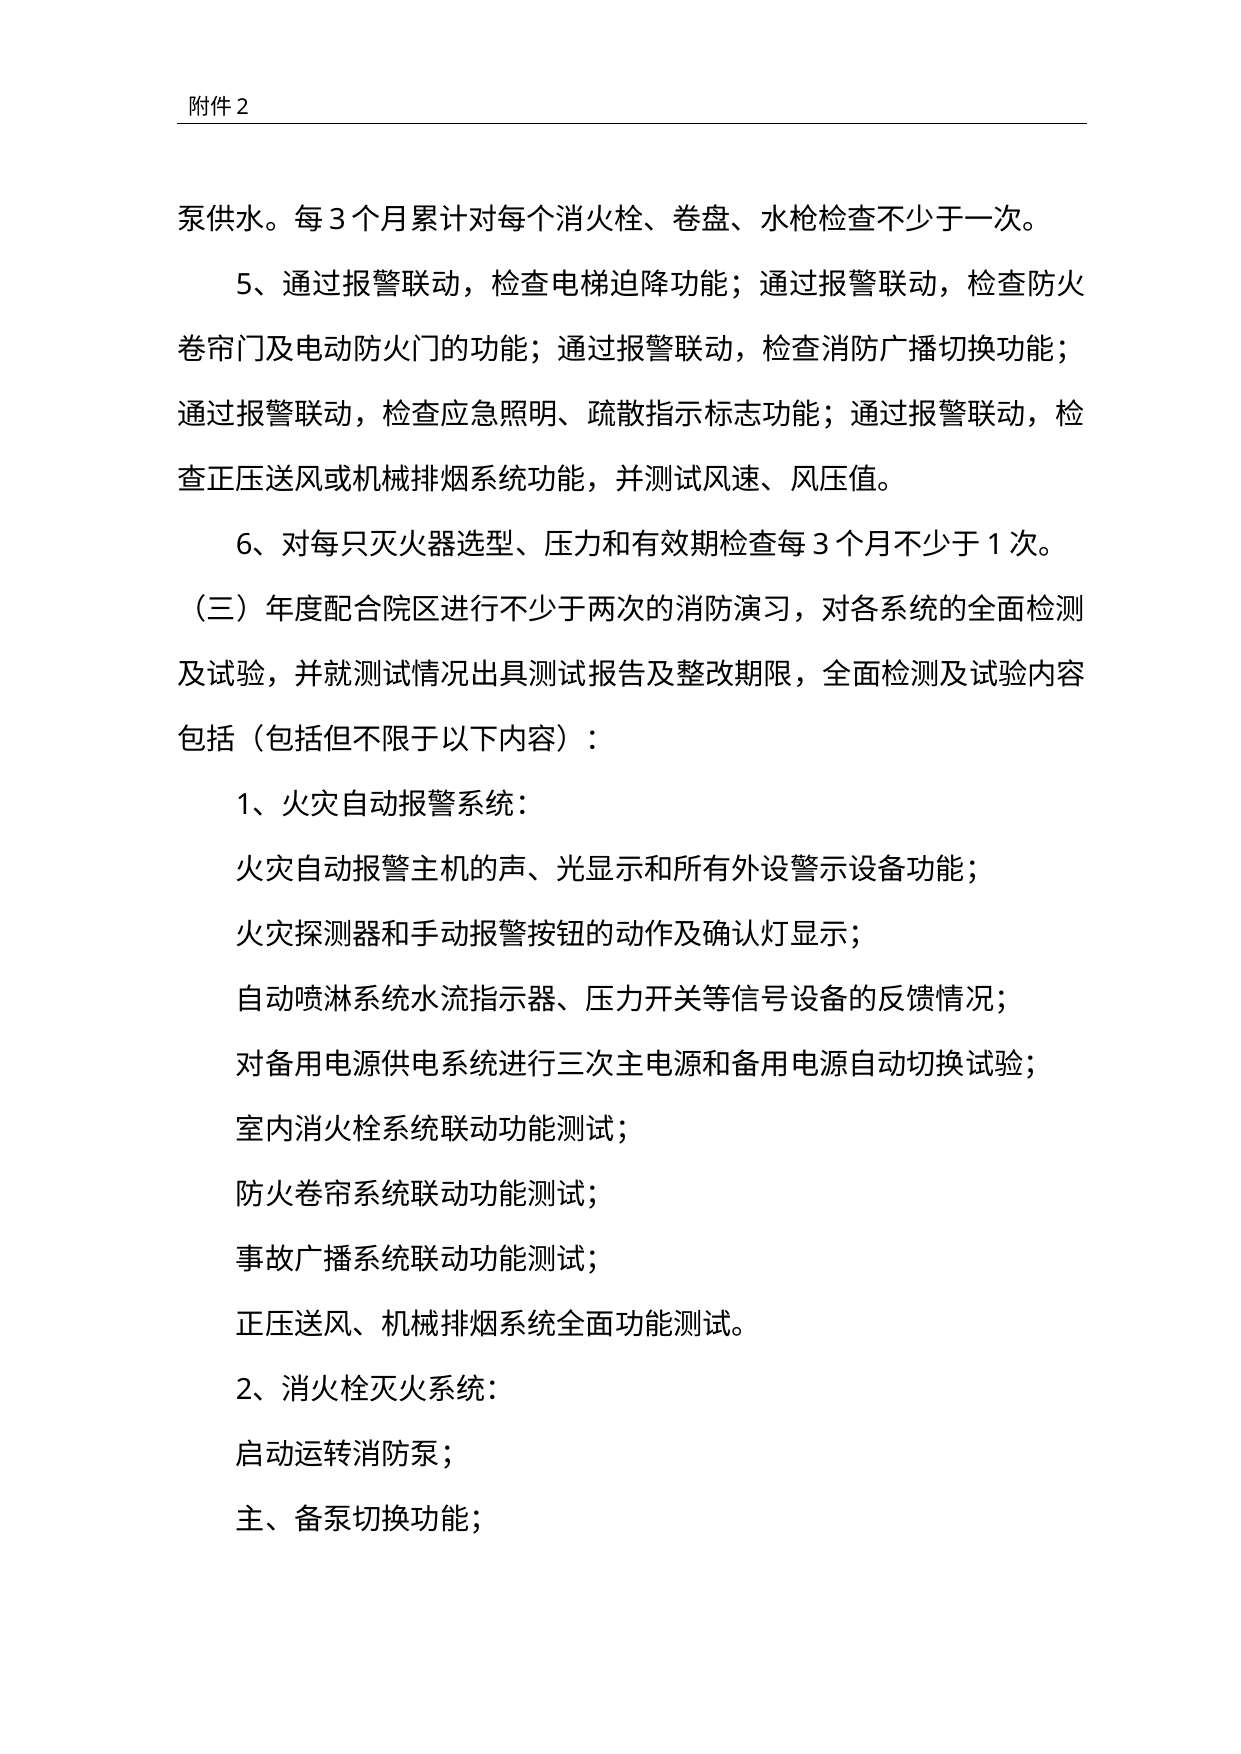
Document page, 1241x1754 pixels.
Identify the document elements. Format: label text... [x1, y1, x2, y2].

text 2、消火栓灭火系统： [177, 1354, 1087, 1419]
text 自动喷淋系统水流指示器、压力开关等信号设备的反馈情况； [177, 964, 1087, 1029]
text 室内消火栓系统联动功能测试； [177, 1094, 1087, 1159]
text 火灾自动报警主机的声、光显示和所有外设警示设备功能； [177, 834, 1087, 899]
text 1、火灾自动报警系统： [177, 769, 1087, 834]
text （三）年度配合院区进行不少于两次的消防演习，对各系统的全面检测及试验，并就测试情况出具测试报告及整改期限，全面检测及试验内容包括（包括但不限于以下内容）： [177, 574, 1087, 769]
text 防火卷帘系统联动功能测试； [177, 1159, 1087, 1224]
text 主、备泵切换功能； [177, 1484, 1087, 1549]
text 正压送风、机械排烟系统全面功能测试。 [177, 1289, 1087, 1354]
text 对备用电源供电系统进行三次主电源和备用电源自动切换试验； [177, 1029, 1087, 1094]
text 火灾探测器和手动报警按钮的动作及确认灯显示； [177, 899, 1087, 964]
text 启动运转消防泵； [177, 1419, 1087, 1484]
text 事故广播系统联动功能测试； [177, 1224, 1087, 1289]
text 5、通过报警联动，检查电梯迫降功能；通过报警联动，检查防火卷帘门及电动防火门的功能；通过报警联动，检查消防广播切换功能；通过报警联动，检查应急照明、疏散指示标志功能；通过报警联动，检查正压送风或机械排烟系统功能，并测试风速、风压值。 [177, 249, 1087, 509]
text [177, 184, 1087, 249]
text 6、对每只灭火器选型、压力和有效期检查每3个月不少于1次。 [177, 509, 1087, 574]
